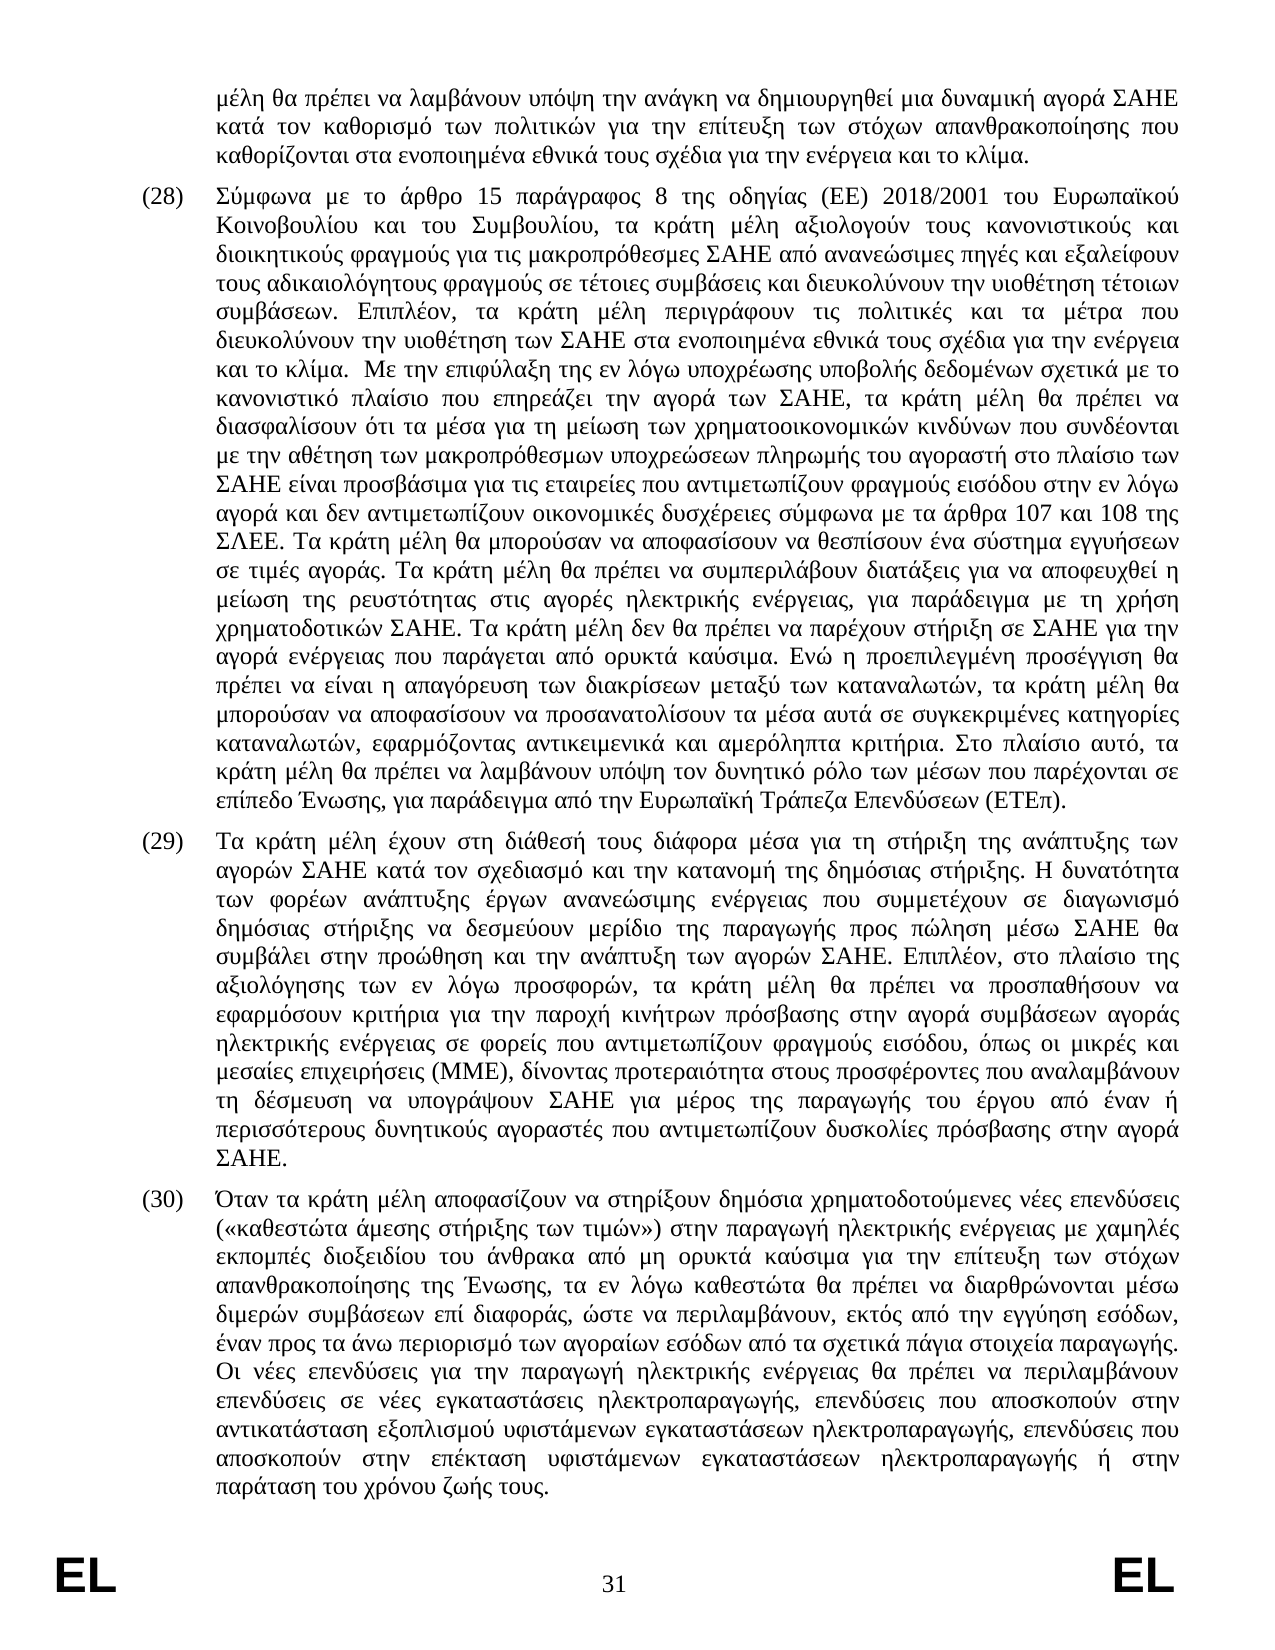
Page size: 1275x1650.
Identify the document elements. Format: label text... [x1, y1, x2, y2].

text (30) Όταν τα κράτη μέλη αποφασίζουν να στηρίξουν δημόσια χρηματοδοτούμενες νέες επενδύσεις («καθεστώτα άμεσης στήριξης των τιμών») στην παραγωγή ηλεκτρικής ενέργειας με χαμηλές εκπομπές διοξειδίου του άνθρακα από μη ορυκτά καύσιμα για την επίτευξη των στόχων απανθρακοποίησης της Ένωσης, τα εν λόγω καθεστώτα θα πρέπει να διαρθρώνονται μέσω διμερών συμβάσεων επί διαφοράς, ώστε να περιλαμβάνουν, εκτός από την εγγύηση εσόδων, έναν προς τα άνω περιορισμό των αγοραίων εσόδων από τα σχετικά πάγια στοιχεία παραγωγής. Οι νέες επενδύσεις για την παραγωγή ηλεκτρικής ενέργειας θα πρέπει να περιλαμβάνουν επενδύσεις σε νέες εγκαταστάσεις ηλεκτροπαραγωγής, επενδύσεις που αποσκοπούν στην αντικατάσταση εξοπλισμού υφιστάμενων εγκαταστάσεων ηλεκτροπαραγωγής, επενδύσεις που αποσκοπούν στην επέκταση υφιστάμενων εγκαταστάσεων ηλεκτροπαραγωγής ή στην παράταση του χρόνου ζωής τους. [142, 1184, 1181, 1500]
text (28) Σύμφωνα με το άρθρο 15 παράγραφος 8 της οδηγίας (ΕΕ) 2018/2001 του Ευρωπαϊκού Κοινοβουλίου και του Συμβουλίου, τα κράτη μέλη αξιολογούν τους κανονιστικούς και διοικητικούς φραγμούς για τις μακροπρόθεσμες ΣΑΗΕ από ανανεώσιμες πηγές και εξαλείφουν τους αδικαιολόγητους φραγμούς σε τέτοιες συμβάσεις και διευκολύνουν την υιοθέτηση τέτοιων συμβάσεων. Επιπλέον, τα κράτη μέλη περιγράφουν τις πολιτικές και τα μέτρα που διευκολύνουν την υιοθέτηση των ΣΑΗΕ στα ενοποιημένα εθνικά τους σχέδια για την ενέργεια και το κλίμα. Με την επιφύλαξη της εν λόγω υποχρέωσης υποβολής δεδομένων σχετικά με το κανονιστικό πλαίσιο που επηρεάζει την αγορά των ΣΑΗΕ, τα κράτη μέλη θα πρέπει να διασφαλίσουν ότι τα μέσα για τη μείωση των χρηματοοικονομικών κινδύνων που συνδέονται με την αθέτηση των μακροπρόθεσμων υποχρεώσεων πληρωμής του αγοραστή στο πλαίσιο των ΣΑΗΕ είναι προσβάσιμα για τις εταιρείες που αντιμετωπίζουν φραγμούς εισόδου στην εν λόγω αγορά και δεν αντιμετωπίζουν οικονομικές δυσχέρειες σύμφωνα με τα άρθρα 107 και 108 της ΣΛΕΕ. Τα κράτη μέλη θα μπορούσαν να αποφασίσουν να θεσπίσουν ένα σύστημα εγγυήσεων σε τιμές αγοράς. Τα κράτη μέλη θα πρέπει να συμπεριλάβουν διατάξεις για να αποφευχθεί η μείωση της ρευστότητας στις αγορές ηλεκτρικής ενέργειας, για παράδειγμα με τη χρήση χρηματοδοτικών ΣΑΗΕ. Τα κράτη μέλη δεν θα πρέπει να παρέχουν στήριξη σε ΣΑΗΕ για την αγορά ενέργειας που παράγεται από ορυκτά καύσιμα. Ενώ η προεπιλεγμένη προσέγγιση θα πρέπει να είναι η απαγόρευση των διακρίσεων μεταξύ των καταναλωτών, τα κράτη μέλη θα μπορούσαν να αποφασίσουν να προσανατολίσουν τα μέσα αυτά σε συγκεκριμένες κατηγορίες καταναλωτών, εφαρμόζοντας αντικειμενικά και αμερόληπτα κριτήρια. Στο πλαίσιο αυτό, τα κράτη μέλη θα πρέπει να λαμβάνουν υπόψη τον δυνητικό ρόλο των μέσων που παρέχονται σε επίπεδο Ένωσης, για παράδειγμα από την Ευρωπαϊκή Τράπεζα Επενδύσεων (ΕΤΕπ). [142, 181, 1181, 814]
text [142, 83, 1181, 169]
text (29) Τα κράτη μέλη έχουν στη διάθεσή τους διάφορα μέσα για τη στήριξη της ανάπτυξης των αγορών ΣΑΗΕ κατά τον σχεδιασμό και την κατανομή της δημόσιας στήριξης. Η δυνατότητα των φορέων ανάπτυξης έργων ανανεώσιμης ενέργειας που συμμετέχουν σε διαγωνισμό δημόσιας στήριξης να δεσμεύουν μερίδιο της παραγωγής προς πώληση μέσω ΣΑΗΕ θα συμβάλει στην προώθηση και την ανάπτυξη των αγορών ΣΑΗΕ. Επιπλέον, στο πλαίσιο της αξιολόγησης των εν λόγω προσφορών, τα κράτη μέλη θα πρέπει να προσπαθήσουν να εφαρμόσουν κριτήρια για την παροχή κινήτρων πρόσβασης στην αγορά συμβάσεων αγοράς ηλεκτρικής ενέργειας σε φορείς που αντιμετωπίζουν φραγμούς εισόδου, όπως οι μικρές και μεσαίες επιχειρήσεις (ΜΜΕ), δίνοντας προτεραιότητα στους προσφέροντες που αναλαμβάνουν τη δέσμευση να υπογράψουν ΣΑΗΕ για μέρος της παραγωγής του έργου από έναν ή περισσότερους δυνητικούς αγοραστές που αντιμετωπίζουν δυσκολίες πρόσβασης στην αγορά ΣΑΗΕ. [142, 826, 1181, 1171]
